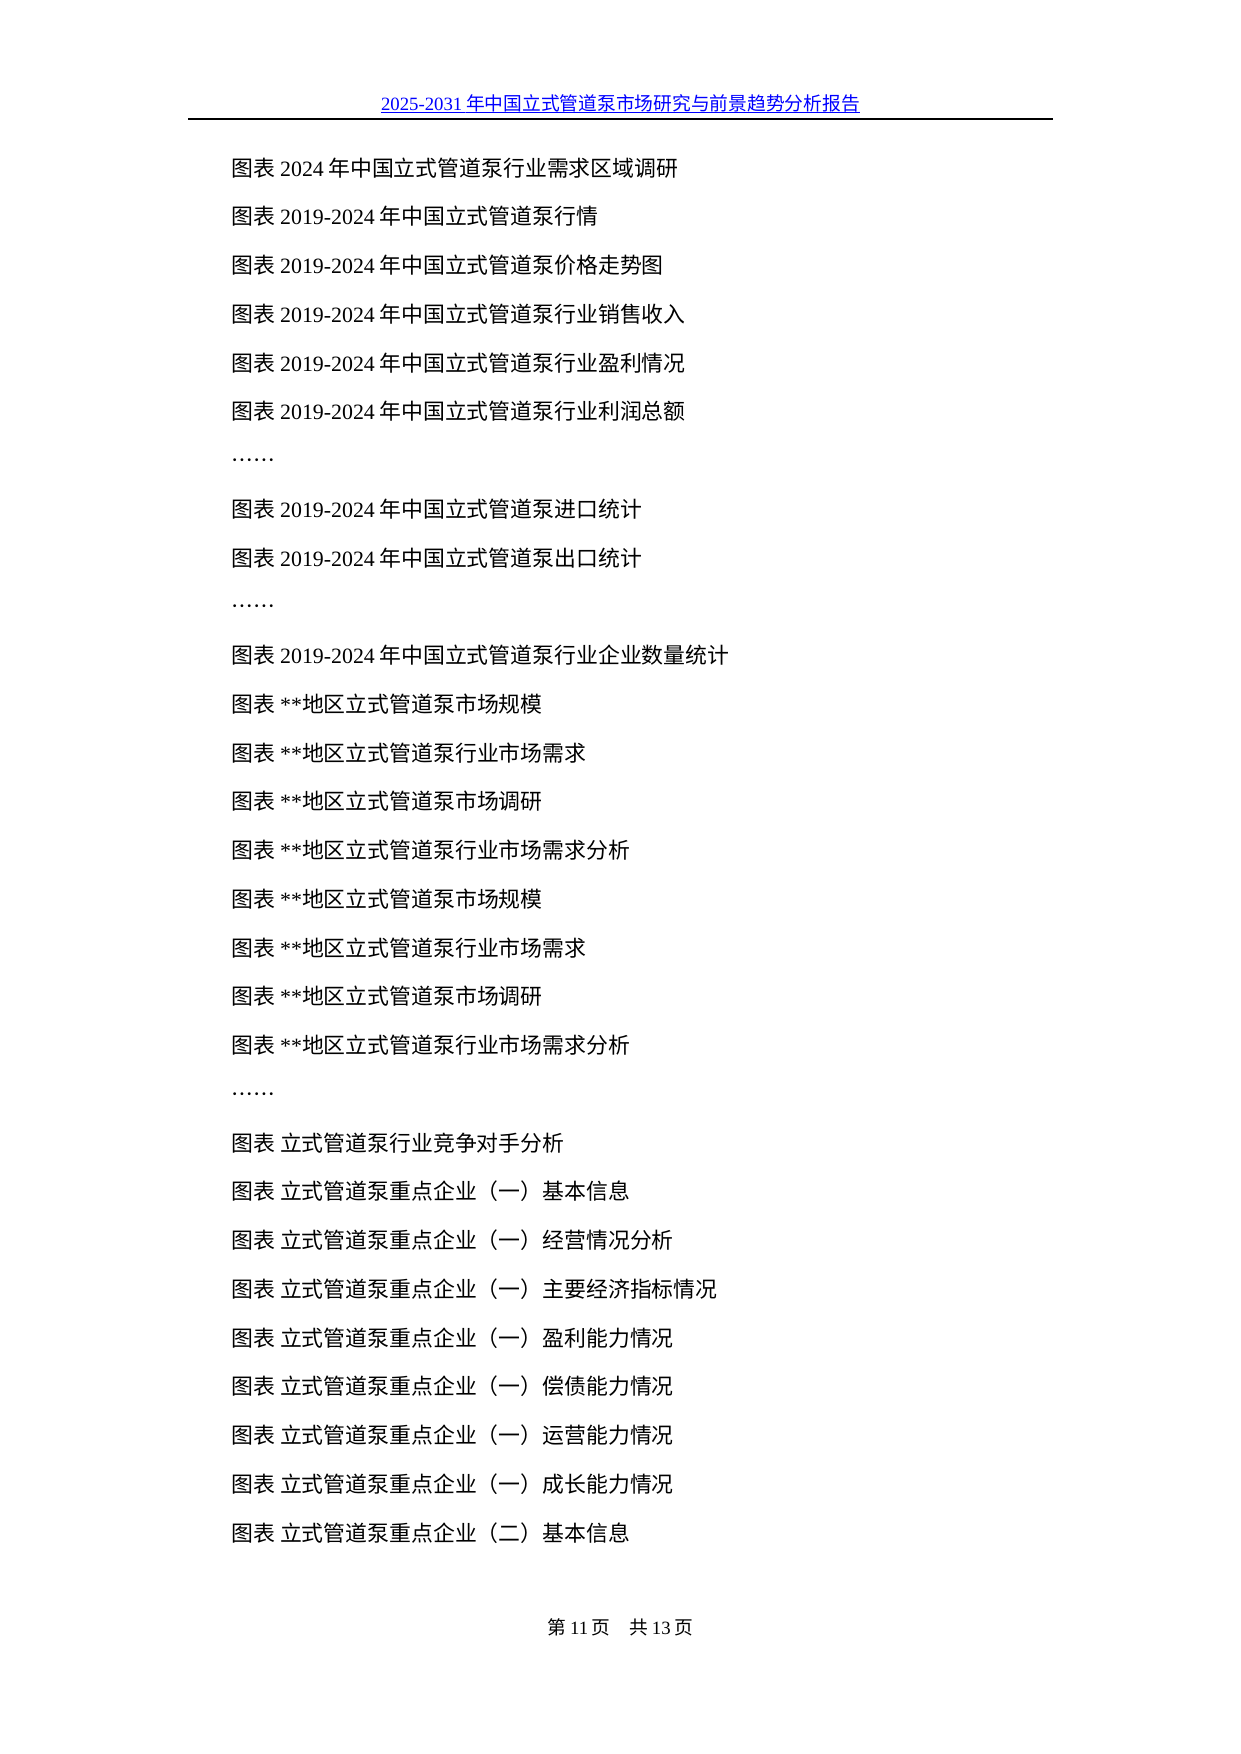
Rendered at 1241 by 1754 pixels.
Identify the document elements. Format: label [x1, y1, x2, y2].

text [187, 150, 1053, 1548]
